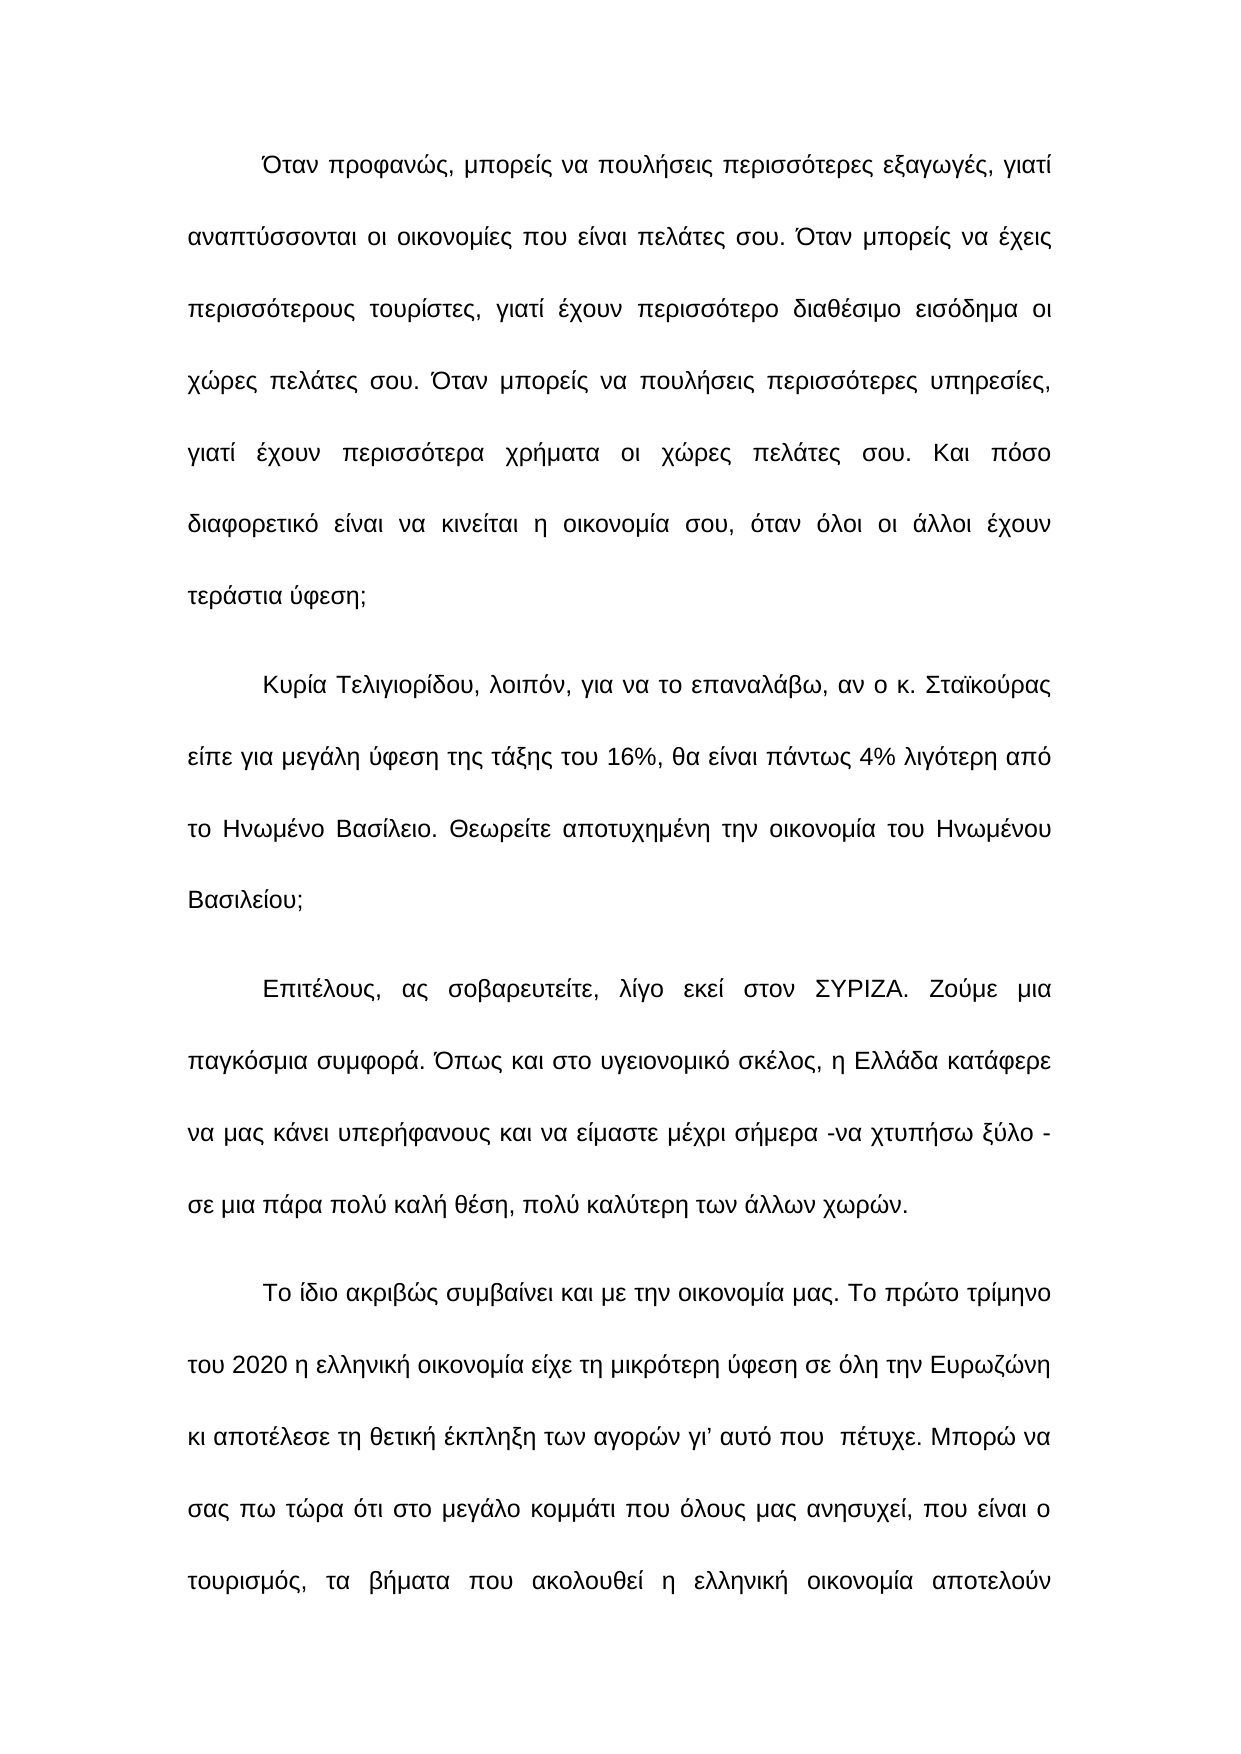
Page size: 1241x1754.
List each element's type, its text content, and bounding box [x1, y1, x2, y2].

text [187, 1278, 1053, 1594]
text Επιτέλους, ας σοβαρευτείτε, λίγο εκεί στον ΣΥΡΙΖΑ. Ζούμε μια παγκόσμια συμφορά. Όπως και στο υγειονομικό σκέλος, η Ελλάδα κατάφερε να μας κάνει υπερήφανους και να είμαστε μέχρι σήμερα -να χτυπήσω ξύλο - σε μια πάρα πολύ καλή θέση, πολύ καλύτερη των άλλων χωρών. [187, 974, 1053, 1218]
text Κυρία Τελιγιορίδου, λοιπόν, για να το επαναλάβω, αν ο κ. Σταϊκούρας είπε για μεγάλη ύφεση της τάξης του 16%, θα είναι πάντως 4% λιγότερη από το Ηνωμένο Βασίλειο. Θεωρείτε αποτυχημένη την οικονομία του Ηνωμένου Βασιλείου; [187, 670, 1053, 914]
text Όταν προφανώς, μπορείς να πουλήσεις περισσότερες εξαγωγές, γιατί αναπτύσσονται οι οικονομίες που είναι πελάτες σου. Όταν μπορείς να έχεις περισσότερους τουρίστες, γιατί έχουν περισσότερο διαθέσιμο εισόδημα οι χώρες πελάτες σου. Όταν μπορείς να πουλήσεις περισσότερες υπηρεσίες, γιατί έχουν περισσότερα χρήματα οι χώρες πελάτες σου. Και πόσο διαφορετικό είναι να κινείται η οικονομία σου, όταν όλοι οι άλλοι έχουν τεράστια ύφεση; [187, 150, 1053, 610]
